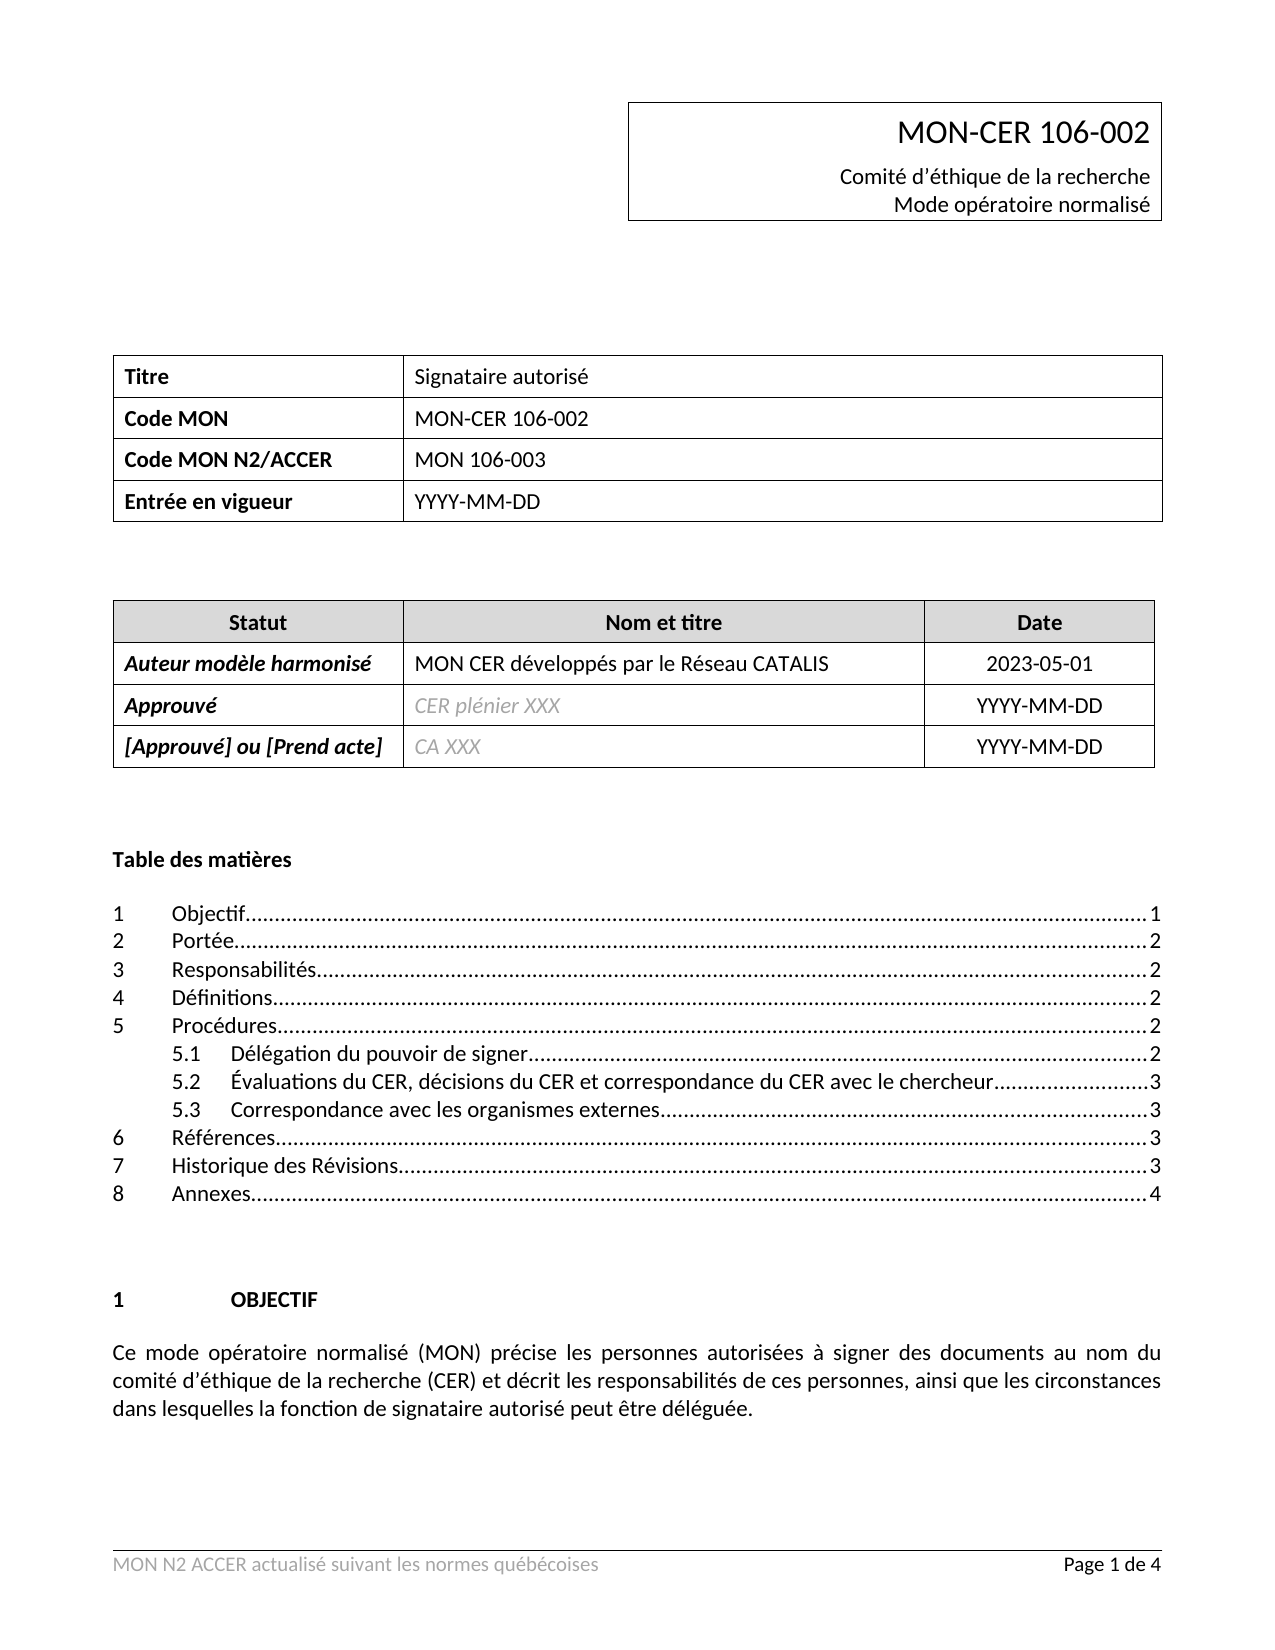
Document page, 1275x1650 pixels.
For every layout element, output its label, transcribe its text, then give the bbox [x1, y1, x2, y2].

table_cell MON 106-003 [404, 439, 1162, 480]
table_header Titre [114, 356, 403, 397]
text Table des matières [112, 846, 1162, 874]
table_cell MON CER développés par le Réseau CATALIS [404, 643, 924, 683]
table_cell [Approuvé] ou [Prend acte] [114, 726, 403, 767]
table_cell YYYY-MM-DD [925, 685, 1154, 725]
table_cell Entrée en vigueur [114, 481, 403, 521]
text 5 Procédures 2 [112, 1011, 1162, 1039]
table_cell Approuvé [114, 685, 403, 725]
table_cell YYYY-MM-DD [404, 481, 1162, 521]
table_header Nom et titre [404, 601, 924, 642]
table_cell 2023-05-01 [925, 643, 1154, 683]
table_cell CER plénier XXX [404, 685, 924, 725]
text 3 Responsabilités 2 [112, 955, 1162, 983]
table_header Date [925, 601, 1154, 642]
text 1 Objectif 1 [112, 899, 1162, 927]
table_cell Auteur modèle harmonisé [114, 643, 403, 683]
text 2 Portée 2 [112, 927, 1162, 955]
text 5.3 Correspondance avec les organismes externes 3 [172, 1095, 1162, 1123]
text Ce mode opératoire normalisé (MON) précise les personnes autorisées à signer des documents au nom du comité d’éthique de la recherche (CER) et décrit les responsabilités de ces personnes, ainsi que les circonstances dans lesquelles la fonction de signataire autorisé peut être déléguée. [112, 1338, 1162, 1422]
table_header Signataire autorisé [404, 356, 1162, 397]
table_cell YYYY-MM-DD [925, 726, 1154, 767]
text 5.1 Délégation du pouvoir de signer 2 [172, 1039, 1162, 1067]
text 8 Annexes 4 [112, 1179, 1162, 1207]
table_cell Code MON N2/ACCER [114, 439, 403, 480]
text 5.2 Évaluations du CER, décisions du CER et correspondance du CER avec le chercheur 3 [172, 1067, 1162, 1095]
table_header Statut [114, 601, 403, 642]
text 7 Historique des Révisions 3 [112, 1151, 1162, 1179]
table_cell MON-CER 106-002 [404, 398, 1162, 438]
subtitle Objectif [112, 1285, 1162, 1313]
text 4 Définitions 2 [112, 983, 1162, 1011]
table_cell CA XXX [404, 726, 924, 767]
text 6 Références 3 [112, 1123, 1162, 1151]
table_cell Code MON [114, 398, 403, 438]
